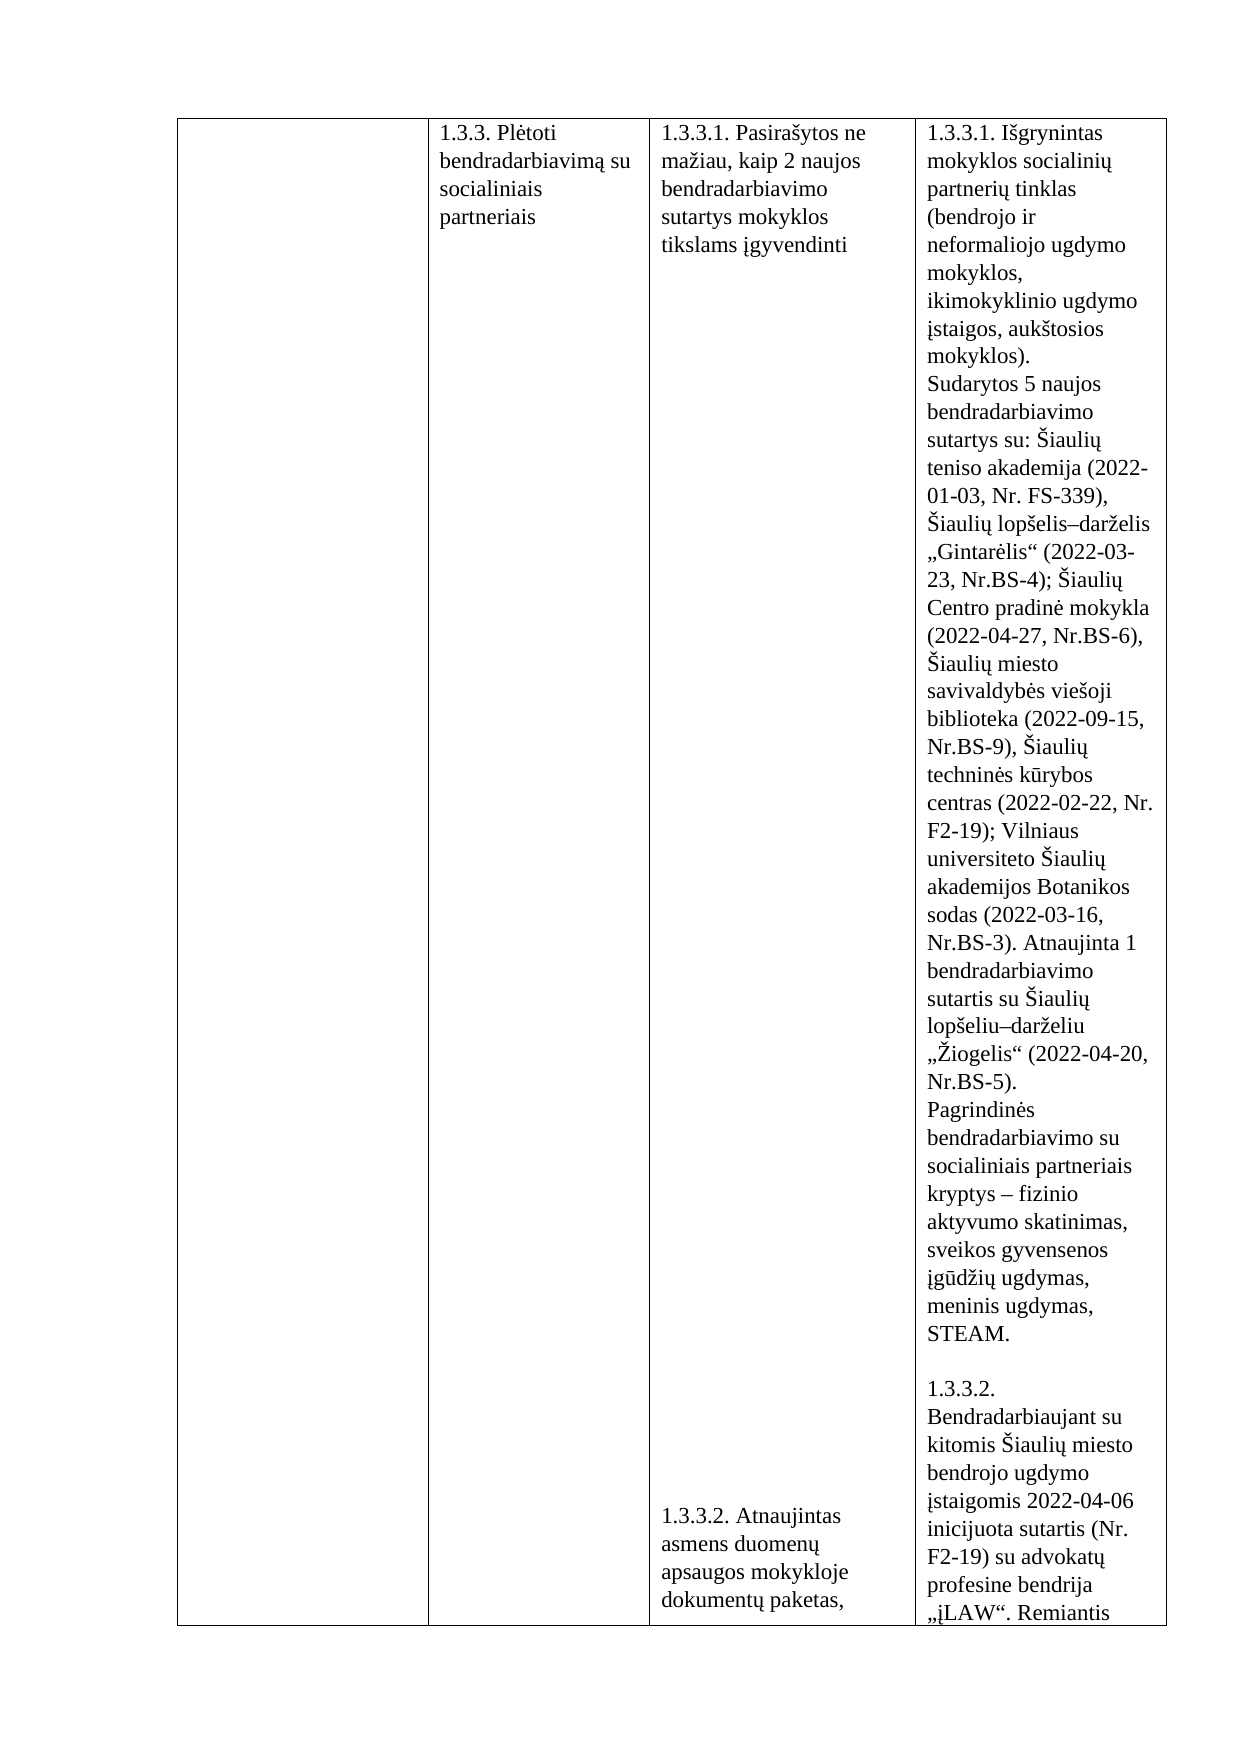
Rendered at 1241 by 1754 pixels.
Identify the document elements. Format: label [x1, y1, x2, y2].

table_cell [650, 119, 915, 1625]
table_cell [916, 119, 1166, 1625]
table_cell [429, 119, 649, 1625]
